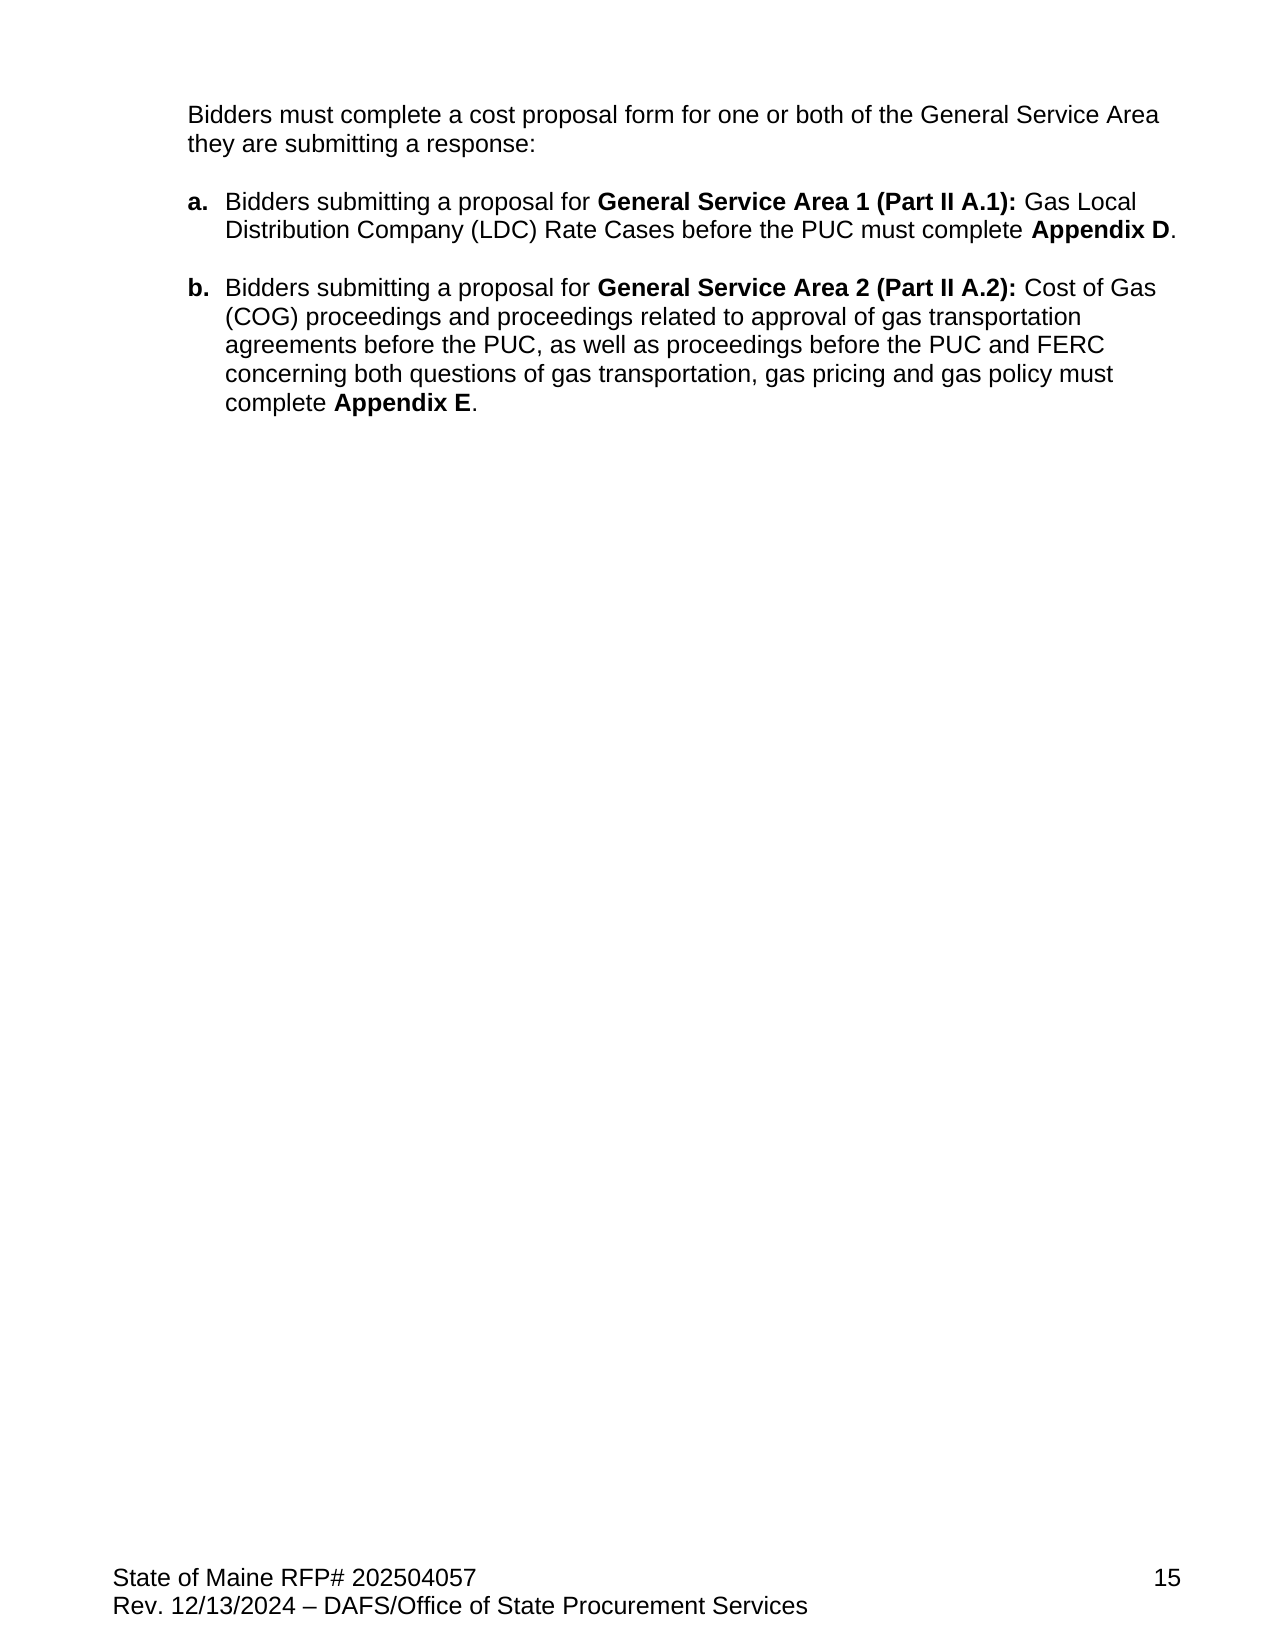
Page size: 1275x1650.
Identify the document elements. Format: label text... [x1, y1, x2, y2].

text Bidders must complete a cost proposal form for one or both of the General Service Area they are submitting a response: [187, 100, 1181, 158]
list Bidders submitting a proposal for General Service Area 1 (Part II A.1): Gas Local Distribution Company (LDC) Rate Cases before the PUC must complete Appendix D. [187, 187, 1181, 244]
list Bidders submitting a proposal for General Service Area 2 (Part II A.2): Cost of Gas (COG) proceedings and proceedings related to approval of gas transportation agreements before the PUC, as well as proceedings before the PUC and FERC concerning both questions of gas transportation, gas pricing and gas policy must complete Appendix E. [187, 273, 1181, 417]
